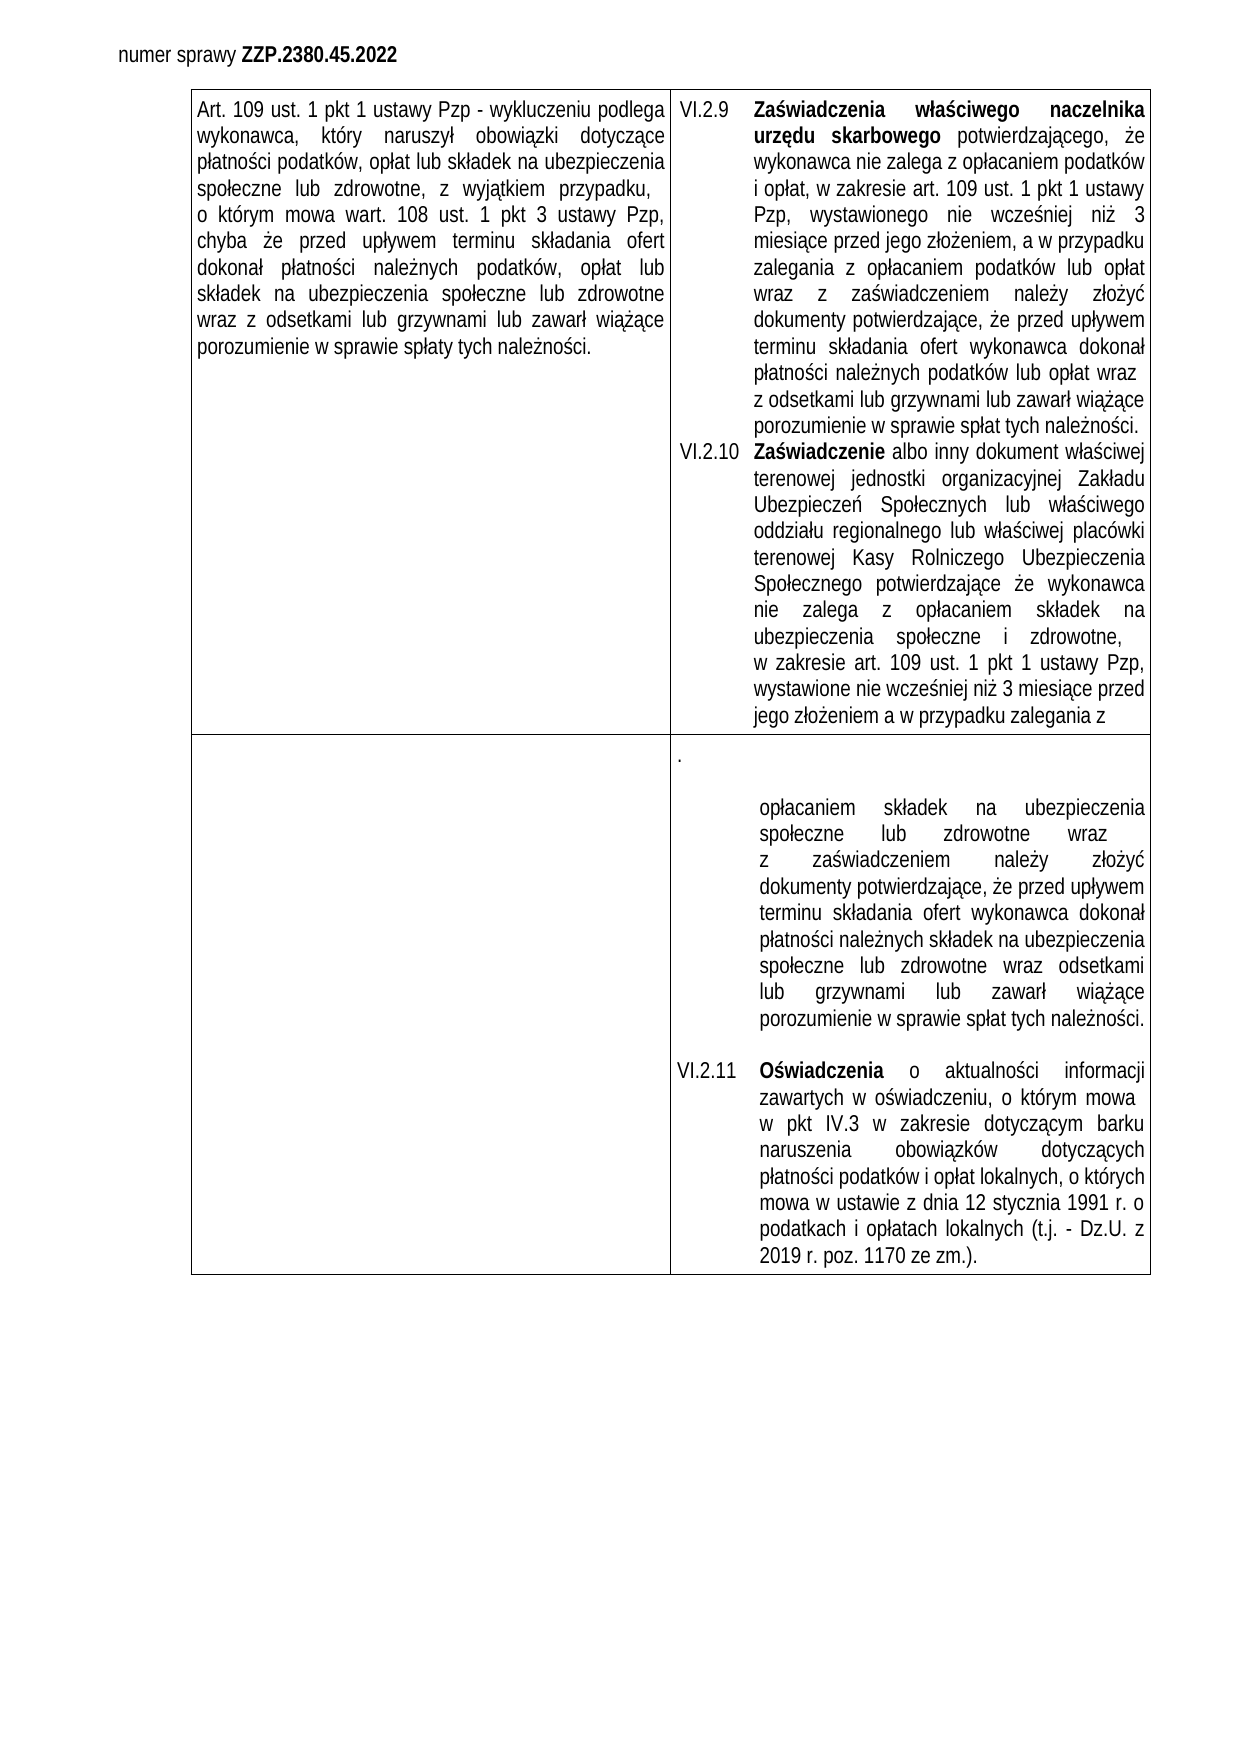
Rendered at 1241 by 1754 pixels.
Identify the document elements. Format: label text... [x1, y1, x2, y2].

table_cell Art. 109 ust. 1 pkt 1 ustawy Pzp - wykluczeniu podlega wykonawca, który naruszył obowiązki dotyczące płatności podatków, opłat lub składek na ubezpieczenia społeczne lub zdrowotne, z wyjątkiem przypadku, o którym mowa wart. 108 ust. 1 pkt 3 ustawy Pzp, chyba że przed upływem terminu składania ofert dokonał płatności należnych podatków, opłat lub składek na ubezpieczenia społeczne lub zdrowotne wraz z odsetkami lub grzywnami lub zawarł wiążące porozumienie w sprawie spłaty tych należności. [192, 90, 670, 734]
table_cell . opłacaniem składek na ubezpieczenia społeczne lub zdrowotne wraz z zaświadczeniem należy złożyć dokumenty potwierdzające, że przed upływem terminu składania ofert wykonawca dokonał płatności należnych składek na ubezpieczenia społeczne lub zdrowotne wraz odsetkami lub grzywnami lub zawarł wiążące porozumienie w sprawie spłat tych należności. Oświadczenia o aktualności informacji zawartych w oświadczeniu, o którym mowa w pkt IV.3 w zakresie dotyczącym barku naruszenia obowiązków dotyczących płatności podatków i opłat lokalnych, o których mowa w ustawie z dnia 12 stycznia 1991 r. o podatkach i opłatach lokalnych (t.j. - Dz.U. z 2019 r. poz. 1170 ze zm.). [671, 735, 1150, 1274]
table_cell Zaświadczenia właściwego naczelnika urzędu skarbowego potwierdzającego, że wykonawca nie zalega z opłacaniem podatków i opłat, w zakresie art. 109 ust. 1 pkt 1 ustawy Pzp, wystawionego nie wcześniej niż 3 miesiące przed jego złożeniem, a w przypadku zalegania z opłacaniem podatków lub opłat wraz z zaświadczeniem należy złożyć dokumenty potwierdzające, że przed upływem terminu składania ofert wykonawca dokonał płatności należnych podatków lub opłat wraz z odsetkami lub grzywnami lub zawarł wiążące porozumienie w sprawie spłat tych należności. Zaświadczenie albo inny dokument właściwej terenowej jednostki organizacyjnej Zakładu Ubezpieczeń Społecznych lub właściwego oddziału regionalnego lub właściwej placówki terenowej Kasy Rolniczego Ubezpieczenia Społecznego potwierdzające że wykonawca nie zalega z opłacaniem składek na ubezpieczenia społeczne i zdrowotne, w zakresie art. 109 ust. 1 pkt 1 ustawy Pzp, wystawione nie wcześniej niż 3 miesiące przed jego złożeniem a w przypadku zalegania z [671, 90, 1150, 734]
table_cell [192, 735, 670, 1274]
